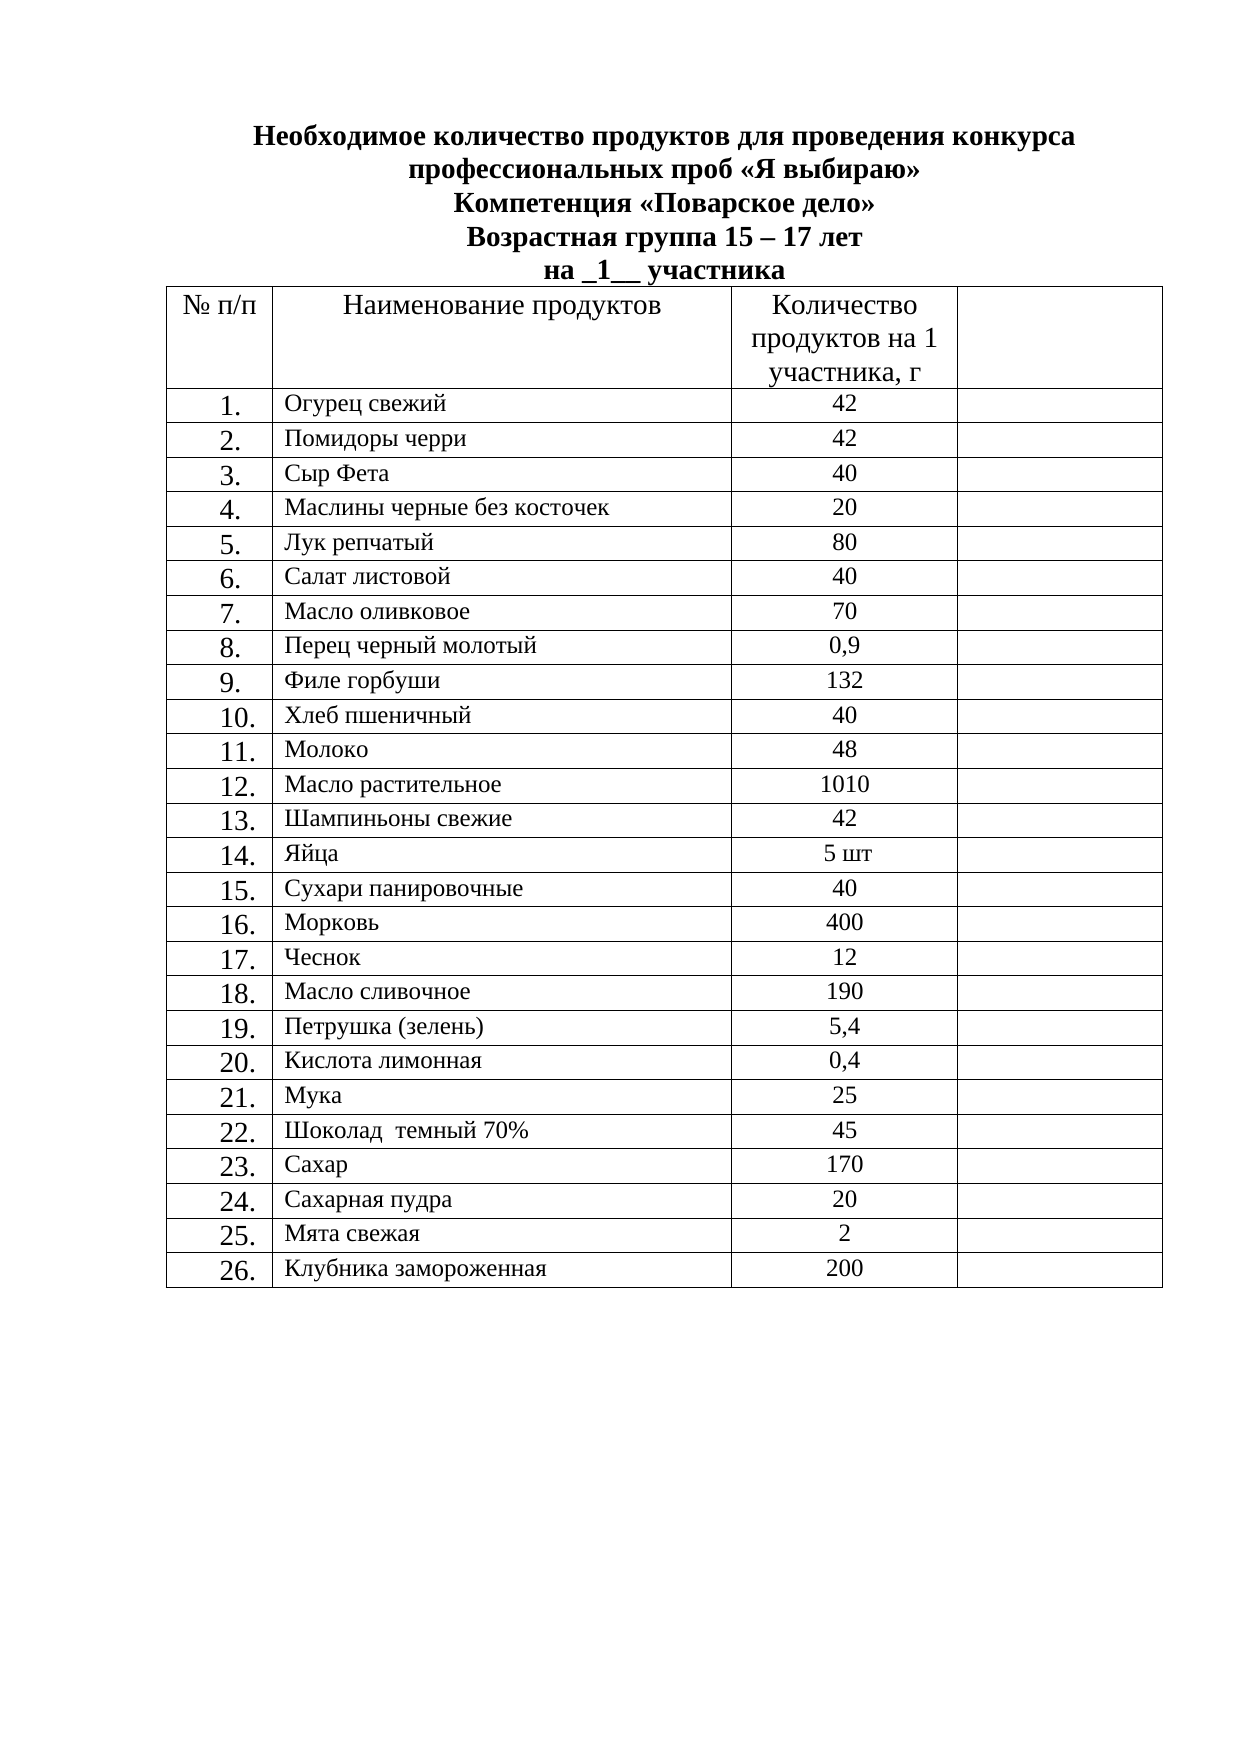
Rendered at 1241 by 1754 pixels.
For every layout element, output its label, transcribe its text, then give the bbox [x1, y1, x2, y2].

table_cell [167, 665, 272, 699]
table_cell Петрушка (зелень) [273, 1011, 731, 1044]
table_cell [167, 976, 272, 1010]
table_cell 200 [732, 1253, 957, 1287]
table_cell [167, 561, 272, 595]
table_cell 12 [732, 942, 957, 975]
table_cell [958, 458, 1162, 491]
table_cell 45 [732, 1115, 957, 1148]
table_cell [167, 527, 272, 560]
table_cell 132 [732, 665, 957, 699]
table_cell [958, 942, 1162, 975]
table_cell [167, 1115, 272, 1148]
text на _1__ участника [177, 252, 1152, 286]
table_cell 42 [732, 804, 957, 837]
table_cell [167, 423, 272, 457]
table_cell 40 [732, 700, 957, 733]
table_cell [167, 1253, 272, 1287]
table_cell [958, 873, 1162, 906]
table_cell [958, 631, 1162, 664]
table_cell [167, 734, 272, 768]
table_cell 70 [732, 596, 957, 629]
table_cell Мука [273, 1080, 731, 1114]
table_cell [167, 1149, 272, 1183]
table_cell Сахар [273, 1149, 731, 1183]
table_cell [958, 389, 1162, 422]
table_cell Сахарная пудра [273, 1184, 731, 1217]
table_cell Перец черный молотый [273, 631, 731, 664]
table_cell [958, 907, 1162, 941]
table_cell [167, 1184, 272, 1217]
table_cell 42 [732, 389, 957, 422]
table_cell Кислота лимонная [273, 1046, 731, 1079]
text Компетенция «Поварское дело» [177, 185, 1152, 219]
table_cell 2 [732, 1219, 957, 1252]
table_cell Помидоры черри [273, 423, 731, 457]
table_cell [958, 423, 1162, 457]
table_cell Сухари панировочные [273, 873, 731, 906]
table_cell [958, 1149, 1162, 1183]
table_cell [958, 527, 1162, 560]
table_cell [958, 1011, 1162, 1044]
table_cell Масло сливочное [273, 976, 731, 1010]
table_cell [167, 942, 272, 975]
table_cell Хлеб пшеничный [273, 700, 731, 733]
table_cell 0,9 [732, 631, 957, 664]
table_cell [167, 1080, 272, 1114]
table_cell 42 [732, 423, 957, 457]
table_cell 5,4 [732, 1011, 957, 1044]
table_cell [167, 631, 272, 664]
table_cell [167, 492, 272, 526]
table_cell 40 [732, 458, 957, 491]
table_cell [958, 561, 1162, 595]
table_header № п/п [167, 287, 272, 387]
table_cell [167, 700, 272, 733]
table_cell [958, 1184, 1162, 1217]
table_cell 48 [732, 734, 957, 768]
table_cell [167, 458, 272, 491]
table_cell Молоко [273, 734, 731, 768]
table_cell [167, 838, 272, 872]
table_cell Салат листовой [273, 561, 731, 595]
table_cell [167, 804, 272, 837]
table_cell [958, 769, 1162, 802]
table_cell [958, 1046, 1162, 1079]
table_cell Шоколад темный 70% [273, 1115, 731, 1148]
table_cell 5 шт [732, 838, 957, 872]
table_cell Сыр Фета [273, 458, 731, 491]
table_header [958, 287, 1162, 387]
table_cell 80 [732, 527, 957, 560]
table_cell [167, 1219, 272, 1252]
table_cell [167, 1046, 272, 1079]
table_cell 20 [732, 1184, 957, 1217]
table_cell Шампиньоны свежие [273, 804, 731, 837]
table_cell Яйца [273, 838, 731, 872]
table_cell 400 [732, 907, 957, 941]
table_cell [167, 907, 272, 941]
table_cell Маслины черные без косточек [273, 492, 731, 526]
table_cell Лук репчатый [273, 527, 731, 560]
text Необходимое количество продуктов для проведения конкурса профессиональных проб «Я выбираю» [177, 118, 1152, 185]
table_header Количество продуктов на 1 участника, г [732, 287, 957, 387]
table_cell 1010 [732, 769, 957, 802]
table_cell 25 [732, 1080, 957, 1114]
table_cell [958, 1219, 1162, 1252]
table_cell 190 [732, 976, 957, 1010]
table_cell 20 [732, 492, 957, 526]
table_cell [958, 492, 1162, 526]
table_cell 40 [732, 561, 957, 595]
table_cell [958, 1080, 1162, 1114]
table_cell [958, 804, 1162, 837]
table_cell Огурец свежий [273, 389, 731, 422]
table_cell Морковь [273, 907, 731, 941]
table_cell [958, 734, 1162, 768]
table_cell Масло растительное [273, 769, 731, 802]
table_cell [167, 389, 272, 422]
table_cell [167, 873, 272, 906]
table_cell [167, 1011, 272, 1044]
table_cell [167, 769, 272, 802]
table_cell 170 [732, 1149, 957, 1183]
table_cell [958, 665, 1162, 699]
table_cell [958, 596, 1162, 629]
table_cell [958, 1253, 1162, 1287]
table_cell Клубника замороженная [273, 1253, 731, 1287]
table_cell 40 [732, 873, 957, 906]
table_cell [958, 700, 1162, 733]
table_cell [958, 838, 1162, 872]
table_cell Чеснок [273, 942, 731, 975]
table_cell [958, 1115, 1162, 1148]
table_cell [167, 596, 272, 629]
table_header Наименование продуктов [273, 287, 731, 387]
table_cell Филе горбуши [273, 665, 731, 699]
text Возрастная группа 15 – 17 лет [177, 219, 1152, 252]
table_cell Мята свежая [273, 1219, 731, 1252]
table_cell 0,4 [732, 1046, 957, 1079]
table_cell [958, 976, 1162, 1010]
table_cell Масло оливковое [273, 596, 731, 629]
